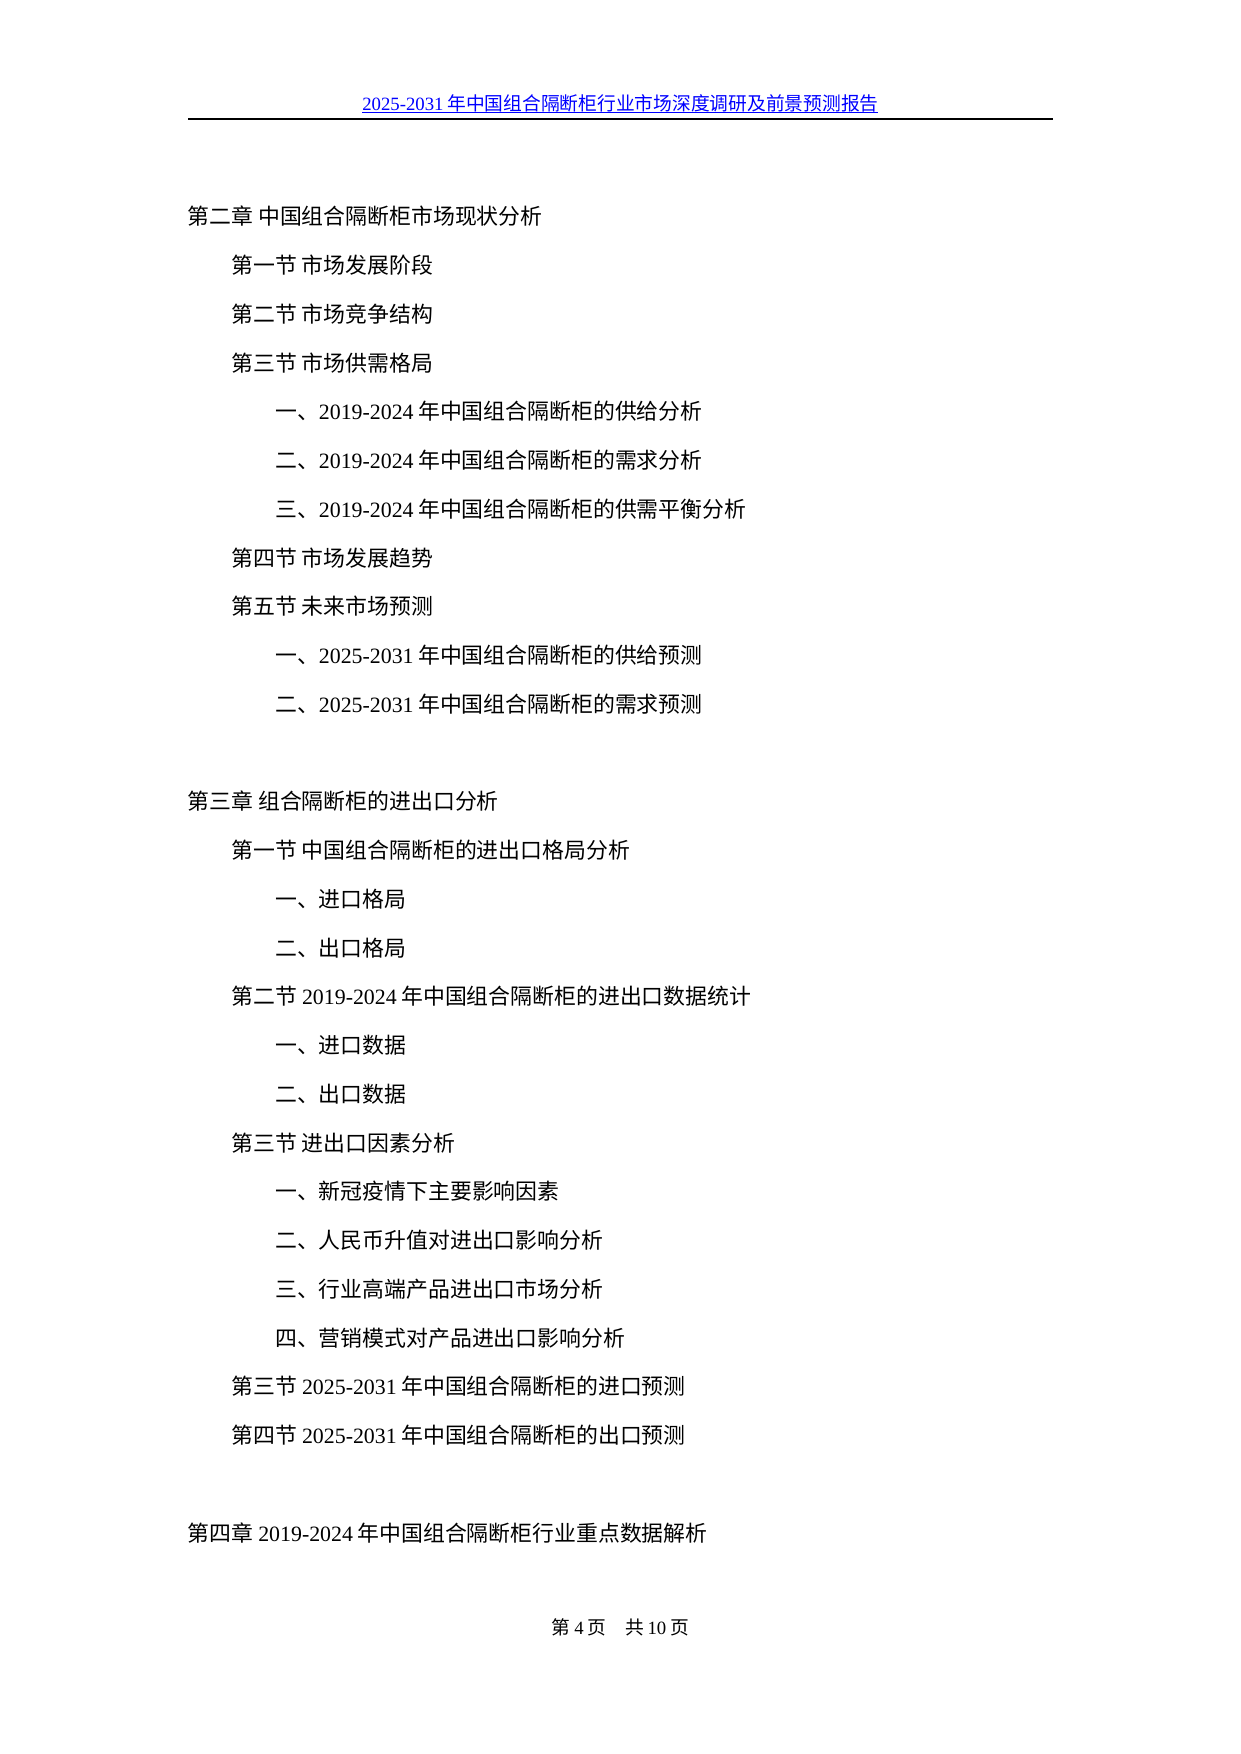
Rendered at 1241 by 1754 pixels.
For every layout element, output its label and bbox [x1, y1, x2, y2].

text [187, 150, 1053, 1548]
